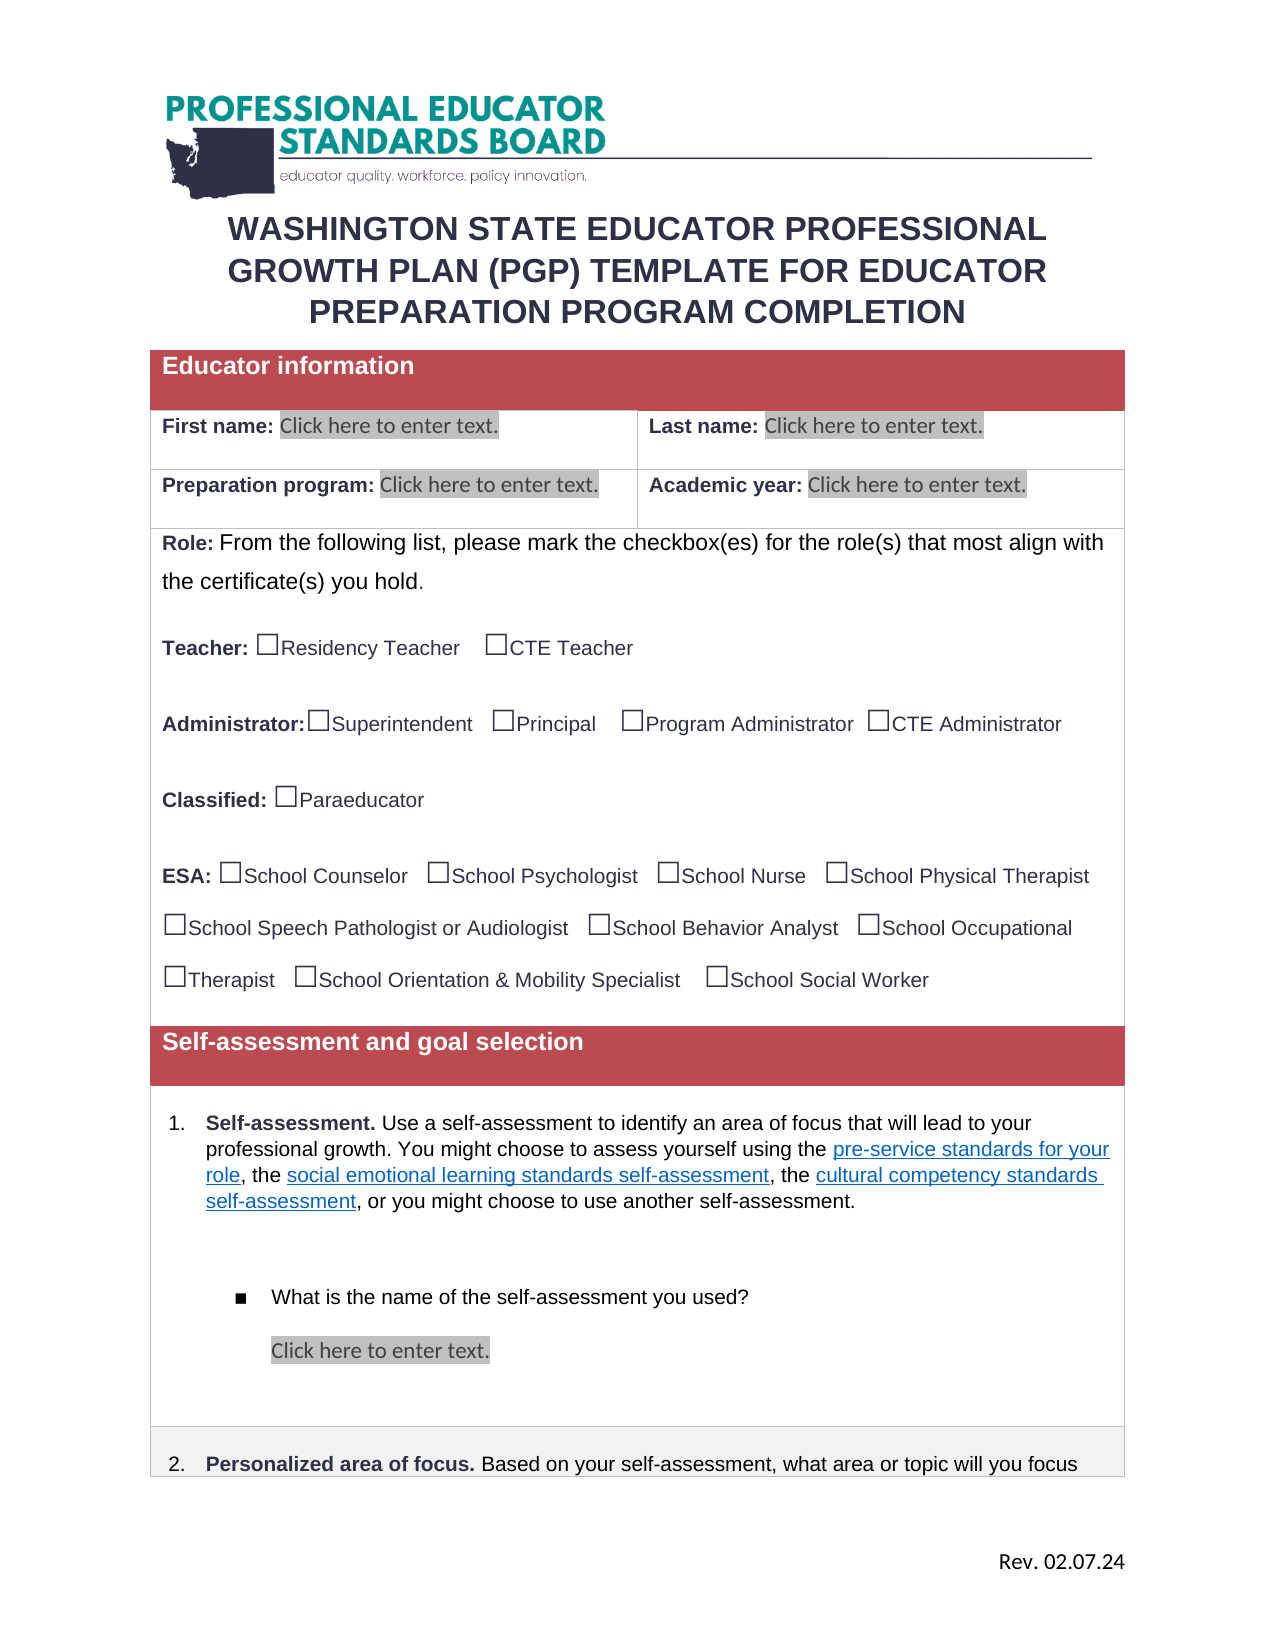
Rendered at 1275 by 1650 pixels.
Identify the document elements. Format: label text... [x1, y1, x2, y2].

table_cell Last name: Click here to enter text. [638, 411, 1124, 469]
table_cell First name: Click here to enter text. [151, 411, 637, 469]
table_cell Role: From the following list, please mark the checkbox(es) for the role(s) that most align with the certificate(s) you hold. Teacher: Residency Teacher CTE Teacher Administrator:Superintendent Principal Program Administrator CTE Administrator Classified: Paraeducator ESA: School Counselor School Psychologist School Nurse School Physical Therapist School Speech Pathologist or Audiologist School Behavior Analyst School Occupational Therapist School Orientation & Mobility Specialist School Social Worker [151, 529, 1124, 1026]
table_cell Self-assessment and goal selection [151, 1027, 1124, 1085]
text WASHINGTON STATE EDUCATOR PROFESSIONAL GROWTH PLAN (PGP) TEMPLATE FOR EDUCATOR PREPARATION PROGRAM COMPLETION [150, 210, 1125, 331]
table_cell Academic year: Click here to enter text. [638, 470, 1124, 528]
table_cell Self-assessment. Use a self-assessment to identify an area of focus that will lead to your professional growth. You might choose to assess yourself using the pre-service standards for your role, the social emotional learning standards self-assessment, the cultural competency standards self-assessment, or you might choose to use another self-assessment. What is the name of the self-assessment you used? Click here to enter text. [151, 1086, 1124, 1426]
table_header Educator information [151, 351, 1124, 410]
table_cell Preparation program: Click here to enter text. [151, 470, 637, 528]
picture [150, 75, 1125, 210]
